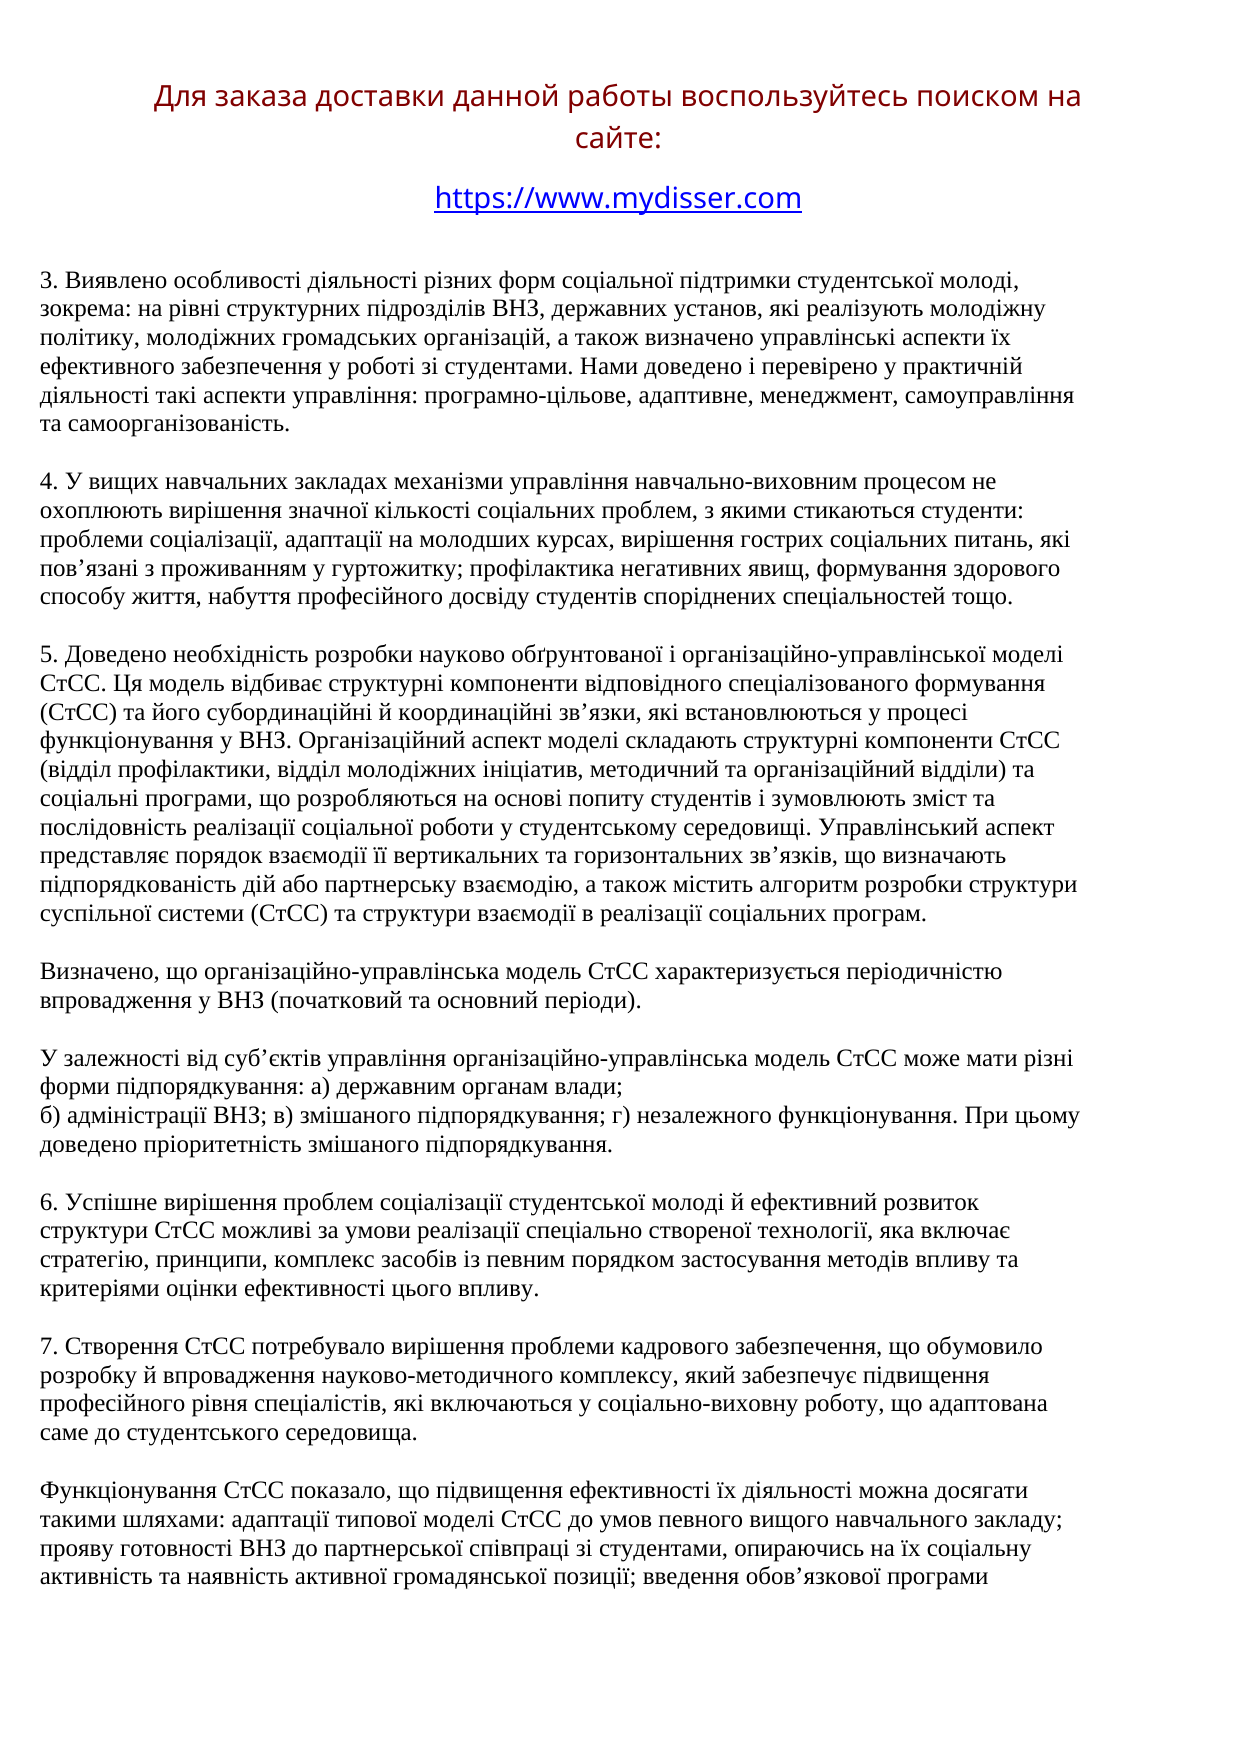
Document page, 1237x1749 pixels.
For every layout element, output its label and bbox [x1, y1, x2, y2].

table_cell [40, 236, 1086, 1590]
